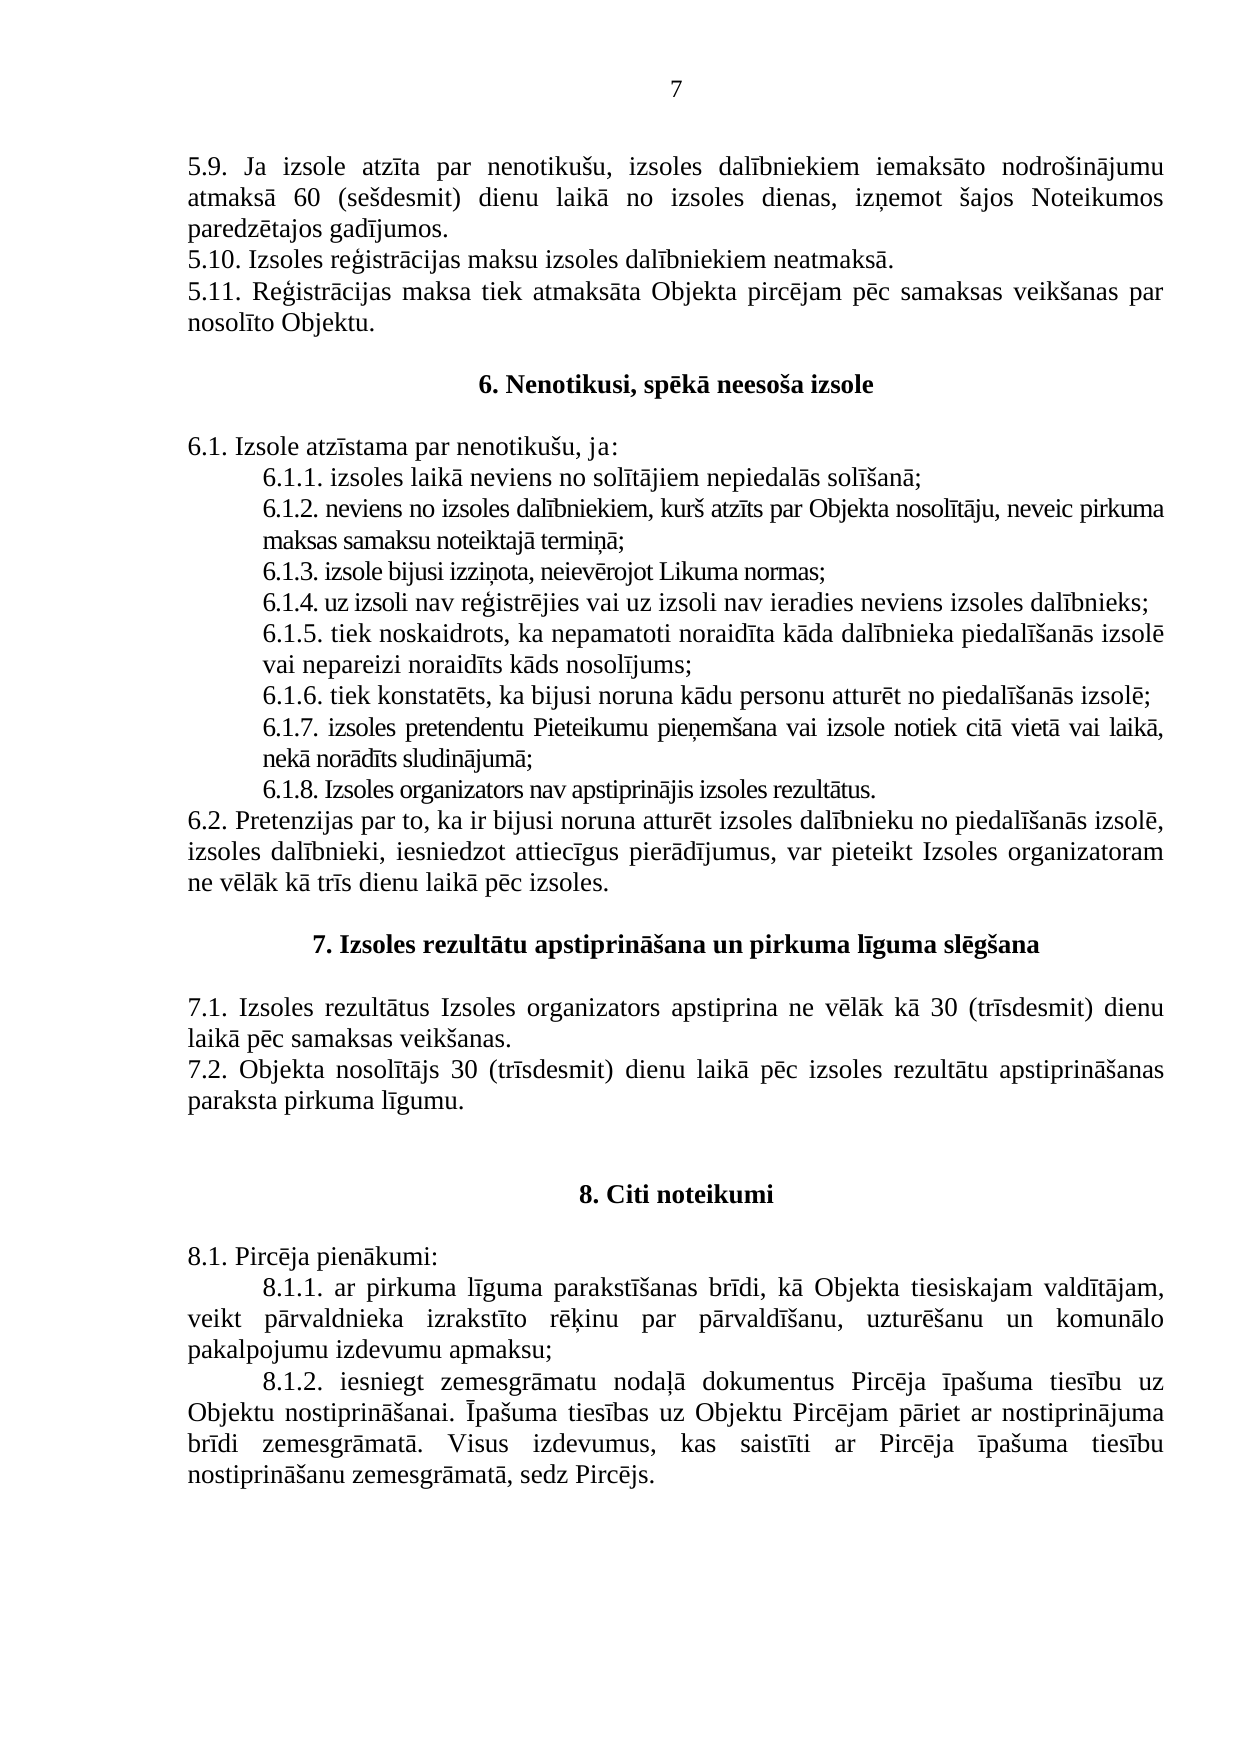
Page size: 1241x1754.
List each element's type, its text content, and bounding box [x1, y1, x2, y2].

text 6.1.2. neviens no izsoles dalībniekiem, kurš atzīts par Objekta nosolītāju, neveic pirkuma maksas samaksu noteiktajā termiņā; [262, 493, 1165, 555]
text 6.1. Izsole atzīstama par nenotikušu, ja: [187, 430, 1165, 461]
text 7.2. Objekta nosolītājs 30 (trīsdesmit) dienu laikā pēc izsoles rezultātu apstiprināšanas paraksta pirkuma līgumu. [187, 1053, 1165, 1116]
text 6.1.3. izsole bijusi izziņota, neievērojot Likuma normas; [262, 555, 1165, 586]
text 6.1.5. tiek noskaidrots, ka nepamatoti noraidīta kāda dalībnieka piedalīšanās izsolē vai nepareizi noraidīts kāds nosolījums; [262, 617, 1165, 679]
text 6.1.6. tiek konstatēts, ka bijusi noruna kādu personu atturēt no piedalīšanās izsolē; [262, 679, 1165, 711]
text 8.1.2. iesniegt zemesgrāmatu nodaļā dokumentus Pircēja īpašuma tiesību uz Objektu nostiprināšanai. Īpašuma tiesības uz Objektu Pircējam pāriet ar nostiprinājuma brīdi zemesgrāmatā. Visus izdevumus, kas saistīti ar Pircēja īpašuma tiesību nostiprināšanu zemesgrāmatā, sedz Pircējs. [187, 1365, 1165, 1489]
text 6. Nenotikusi, spēkā neesoša izsole [187, 368, 1165, 399]
text 6.1.1. izsoles laikā neviens no solītājiem nepiedalās solīšanā; [262, 461, 1165, 493]
text 5.10. Izsoles reģistrācijas maksu izsoles dalībniekiem neatmaksā. [187, 243, 1165, 274]
text 6.1.4. uz izsoli nav reģistrējies vai uz izsoli nav ieradies neviens izsoles dalībnieks; [262, 586, 1165, 617]
text 6.1.8. Izsoles organizators nav apstiprinājis izsoles rezultātus. [262, 773, 1165, 804]
text 6.1.7. izsoles pretendentu Pieteikumu pieņemšana vai izsole notiek citā vietā vai laikā, nekā norādīts sludinājumā; [262, 711, 1165, 773]
text 5.9. Ja izsole atzīta par nenotikušu, izsoles dalībniekiem iemaksāto nodrošinājumu atmaksā 60 (sešdesmit) dienu laikā no izsoles dienas, izņemot šajos Noteikumos paredzētajos gadījumos. [187, 150, 1165, 243]
text 7.1. Izsoles rezultātus Izsoles organizators apstiprina ne vēlāk kā 30 (trīsdesmit) dienu laikā pēc samaksas veikšanas. [187, 991, 1165, 1053]
text 8.1. Pircēja pienākumi: [187, 1240, 1165, 1271]
text 6.2. Pretenzijas par to, ka ir bijusi noruna atturēt izsoles dalībnieku no piedalīšanās izsolē, izsoles dalībnieki, iesniedzot attiecīgus pierādījumus, var pieteikt Izsoles organizatoram ne vēlāk kā trīs dienu laikā pēc izsoles. [187, 804, 1165, 897]
text 8.1.1. ar pirkuma līguma parakstīšanas brīdi, kā Objekta tiesiskajam valdītājam, veikt pārvaldnieka izrakstīto rēķinu par pārvaldīšanu, uzturēšanu un komunālo pakalpojumu izdevumu apmaksu; [187, 1271, 1165, 1365]
text 5.11. Reģistrācijas maksa tiek atmaksāta Objekta pircējam pēc samaksas veikšanas par nosolīto Objektu. [187, 274, 1165, 337]
text 8. Citi noteikumi [187, 1178, 1165, 1209]
text 7. Izsoles rezultātu apstiprināšana un pirkuma līguma slēgšana [187, 929, 1165, 960]
